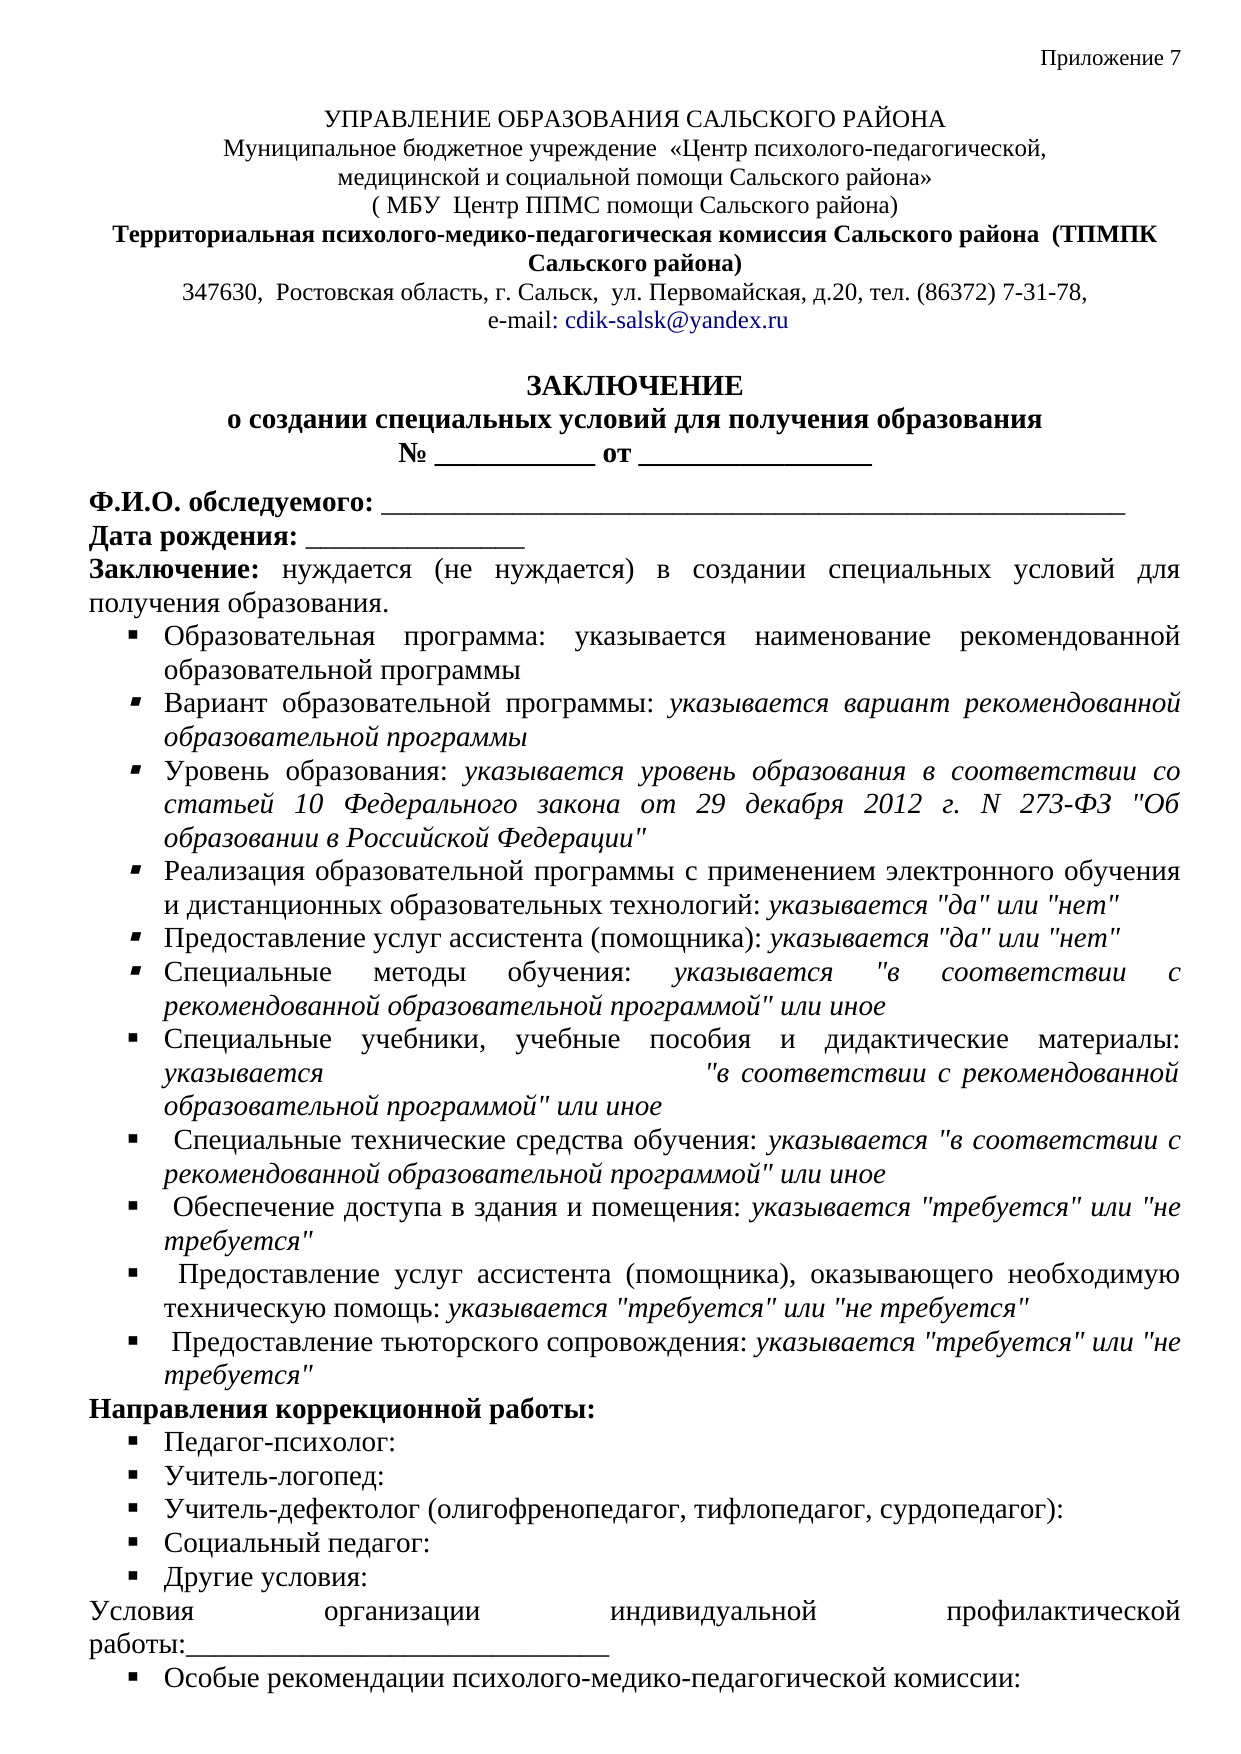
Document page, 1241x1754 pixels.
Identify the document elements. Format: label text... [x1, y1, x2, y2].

list Уровень образования: указывается уровень образования в соответствии со статьей 10 Федерального закона от 29 декабря 2012 г. N 273-ФЗ "Об образовании в Российской Федерации" [126, 753, 1181, 853]
list Реализация образовательной программы с применением электронного обучения и дистанционных образовательных технологий: указывается "да" или "нет" [126, 853, 1181, 921]
text Приложение 7 [679, 44, 1181, 71]
text Заключение: нуждается (не нуждается) в создании специальных условий для получения образования. [89, 551, 1181, 618]
list Специальные учебники, учебные пособия и дидактические материалы: указывается "в соответствии с рекомендованной образовательной программой" или иное [126, 1021, 1181, 1122]
text 347630, Ростовская область, г. Сальск, ул. Первомайская, д.20, тел. (86372) 7-31-78, [89, 277, 1181, 306]
text Территориальная психолого-медико-педагогическая комиссия Сальского района (ТПМПК Сальского района) [89, 219, 1181, 277]
list Особые рекомендации психолого-медико-педагогической комиссии: [126, 1660, 1181, 1693]
list Учитель-дефектолог (олигофренопедагог, тифлопедагог, сурдопедагог): [126, 1492, 1181, 1525]
text е-mail: cdik-salsk@yandex.ru [89, 306, 1181, 334]
list Предоставление услуг ассистента (помощника): указывается "да" или "нет" [126, 921, 1181, 954]
text ( МБУ Центр ППМС помощи Сальского района) [89, 191, 1181, 219]
list Социальный педагог: [126, 1525, 1181, 1559]
list Образовательная программа: указывается наименование рекомендованной образовательной программы [126, 618, 1181, 685]
list Специальные методы обучения: указывается "в соответствии с рекомендованной образовательной программой" или иное [126, 954, 1181, 1021]
text медицинской и социальной помощи Сальского района» [89, 162, 1181, 191]
list Учитель-логопед: [126, 1458, 1181, 1492]
text УПРАВЛЕНИЕ ОБРАЗОВАНИЯ САЛЬСКОГО РАЙОНА [89, 104, 1181, 133]
text Ф.И.О. обследуемого: ___________________________________________________ [89, 484, 1181, 518]
list Обеспечение доступа в здания и помещения: указывается "требуется" или "не требуется" [126, 1189, 1181, 1256]
text Муниципальное бюджетное учреждение «Центр психолого-педагогической, [89, 133, 1181, 162]
list Педагог-психолог: [126, 1424, 1181, 1458]
text Направления коррекционной работы: [89, 1391, 1181, 1424]
text № ___________ от ________________ [89, 435, 1181, 468]
list Предоставление услуг ассистента (помощника), оказывающего необходимую техническую помощь: указывается "требуется" или "не требуется" [126, 1256, 1181, 1324]
text Условия организации индивидуальной профилактической работы:_____________________________ [89, 1593, 1181, 1660]
list Другие условия: [126, 1559, 1181, 1593]
list Предоставление тьюторского сопровождения: указывается "требуется" или "не требуется" [126, 1324, 1181, 1391]
list Специальные технические средства обучения: указывается "в соответствии с рекомендованной образовательной программой" или иное [126, 1122, 1181, 1189]
text Дата рождения: _______________ [89, 518, 1181, 551]
list Вариант образовательной программы: указывается вариант рекомендованной образовательной программы [126, 685, 1181, 753]
text ЗАКЛЮЧЕНИЕ [89, 368, 1181, 401]
text о создании специальных условий для получения образования [89, 401, 1181, 435]
